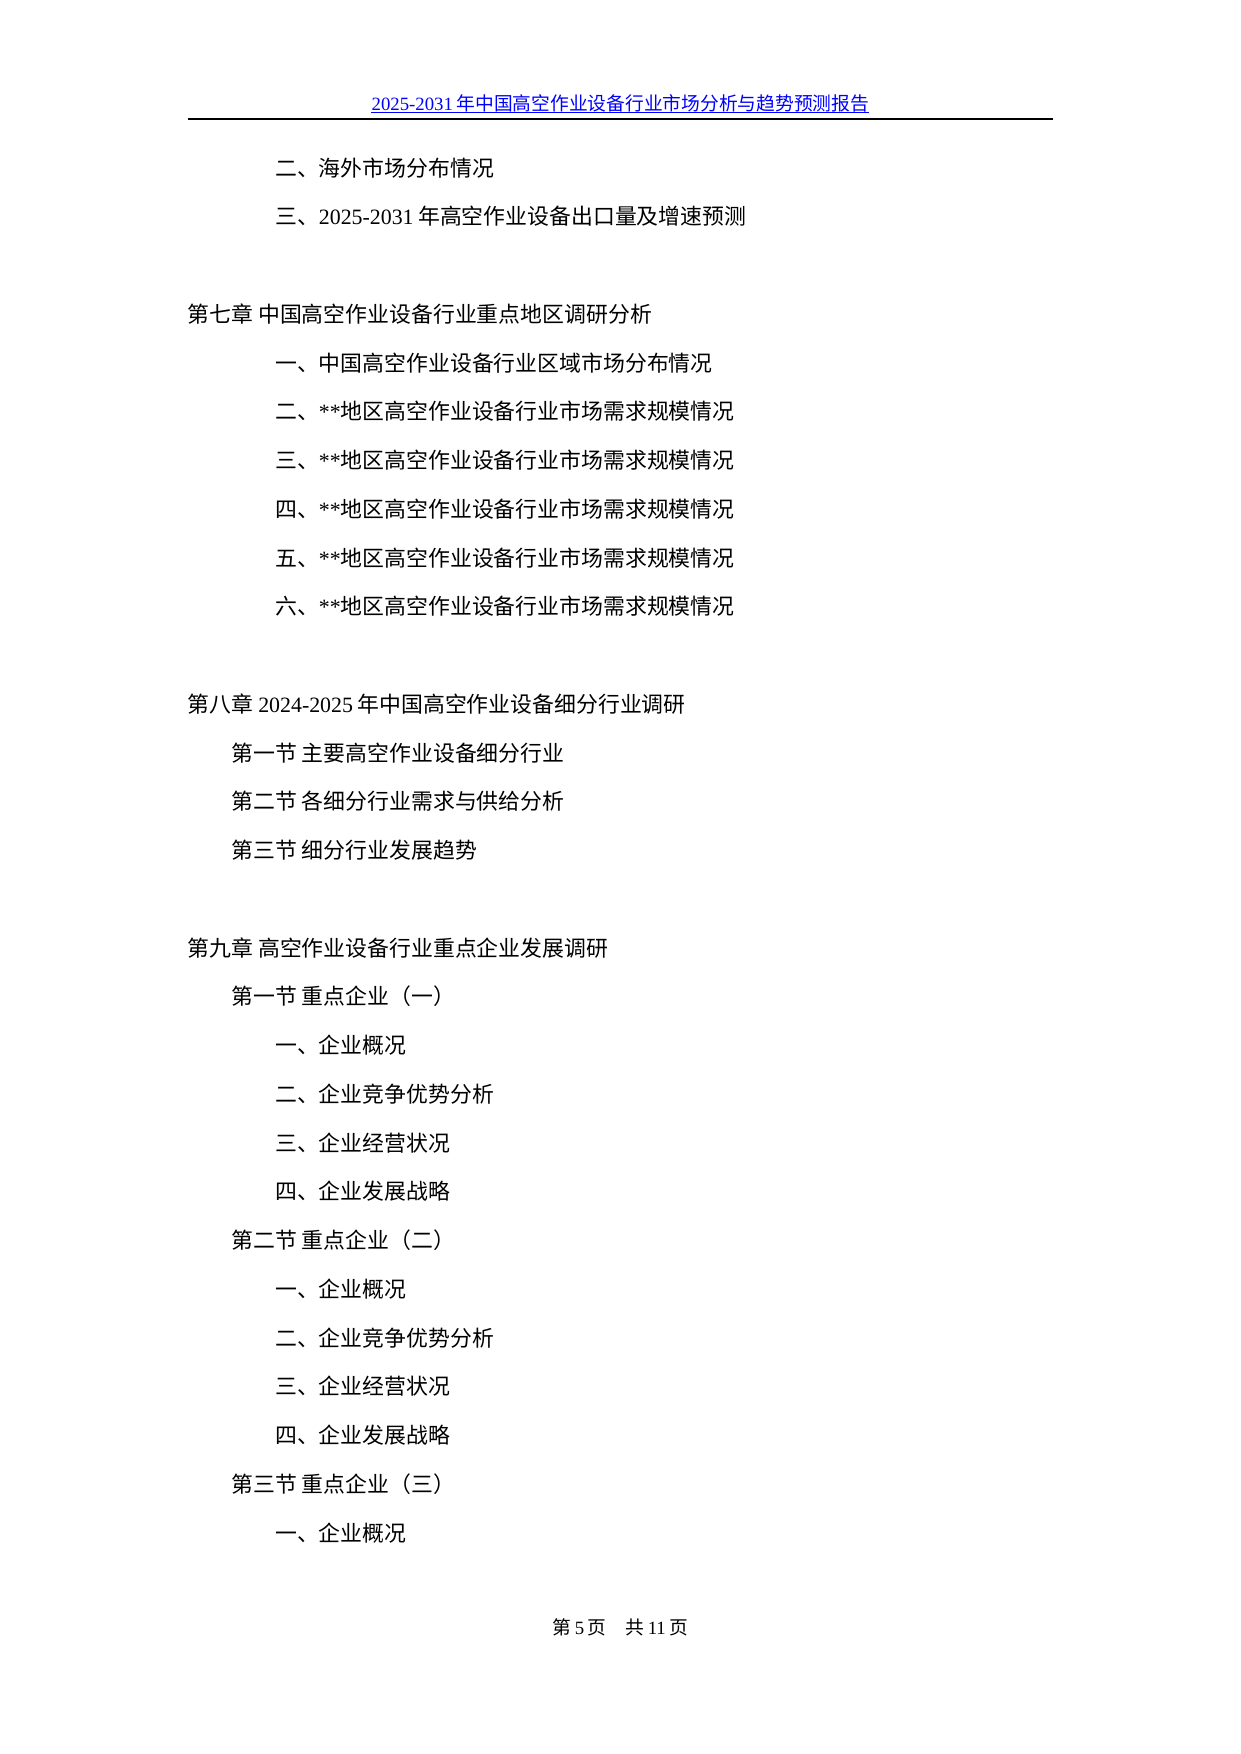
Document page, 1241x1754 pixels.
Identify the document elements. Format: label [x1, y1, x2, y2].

text [187, 150, 1053, 1548]
